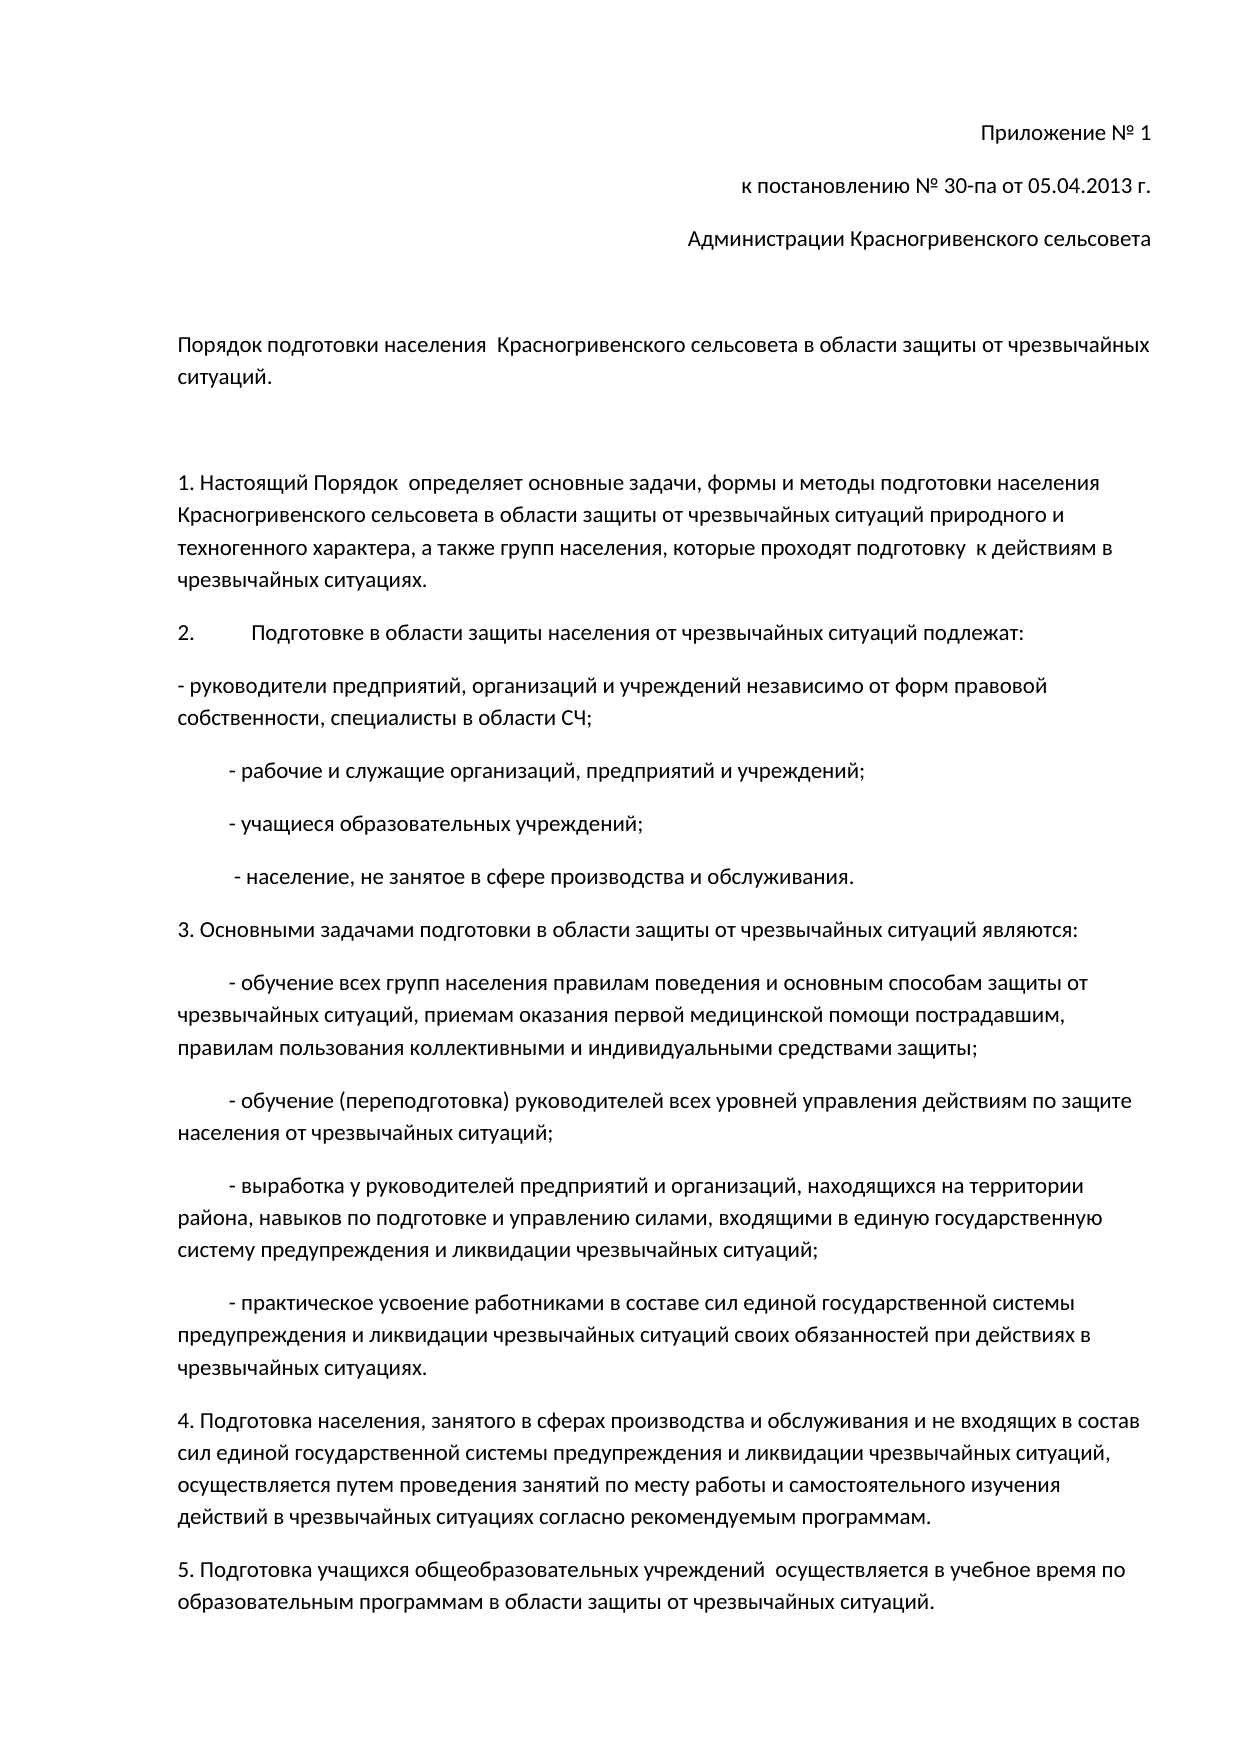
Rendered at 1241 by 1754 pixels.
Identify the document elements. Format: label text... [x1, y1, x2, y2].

text 4. Подготовка населения, занятого в сферах производства и обслуживания и не входящих в состав сил единой государственной системы предупреждения и ликвидации чрезвычайных ситуаций, осуществляется путем проведения занятий по месту работы и самостоятельного изучения действий в чрезвычайных ситуациях согласно рекомендуемым программам. [177, 1406, 1152, 1530]
text 3. Основными задачами подготовки в области защиты от чрезвычайных ситуаций являются: [177, 915, 1152, 943]
text Администрации Красногривенского сельсовета [177, 224, 1152, 252]
text - выработка у руководителей предприятий и организаций, находящихся на территории района, навыков по подготовке и управлению силами, входящими в единую государственную систему предупреждения и ликвидации чрезвычайных ситуаций; [177, 1171, 1152, 1263]
text - практическое усвоение работниками в составе сил единой государственной системы предупреждения и ликвидации чрезвычайных ситуаций своих обязанностей при действиях в чрезвычайных ситуациях. [177, 1288, 1152, 1381]
text - обучение всех групп населения правилам поведения и основным способам защиты от чрезвычайных ситуаций, приемам оказания первой медицинской помощи пострадавшим, правилам пользования коллективными и индивидуальными средствами защиты; [177, 968, 1152, 1061]
text к постановлению № 30-па от 05.04.2013 г. [177, 171, 1152, 199]
text Приложение № 1 [177, 118, 1152, 146]
text 5. Подготовка учащихся общеобразовательных учреждений осуществляется в учебное время по образовательным программам в области защиты от чрезвычайных ситуаций. [177, 1555, 1152, 1616]
text Порядок подготовки населения Красногривенского сельсовета в области защиты от чрезвычайных ситуаций. [177, 330, 1152, 390]
text 1. Настоящий Порядок определяет основные задачи, формы и методы подготовки населения Красногривенского сельсовета в области защиты от чрезвычайных ситуаций природного и техногенного характера, а также групп населения, которые проходят подготовку к действиям в чрезвычайных ситуациях. [177, 468, 1152, 593]
text - рабочие и служащие организаций, предприятий и учреждений; [177, 756, 1152, 784]
text - учащиеся образовательных учреждений; [177, 809, 1152, 837]
text - руководители предприятий, организаций и учреждений независимо от форм правовой собственности, специалисты в области СЧ; [177, 671, 1152, 731]
text - население, не занятое в сфере производства и обслуживания. [177, 862, 1152, 890]
text - обучение (переподготовка) руководителей всех уровней управления действиям по защите населения от чрезвычайных ситуаций; [177, 1086, 1152, 1146]
text 2. Подготовке в области защиты населения от чрезвычайных ситуаций подлежат: [177, 618, 1152, 646]
